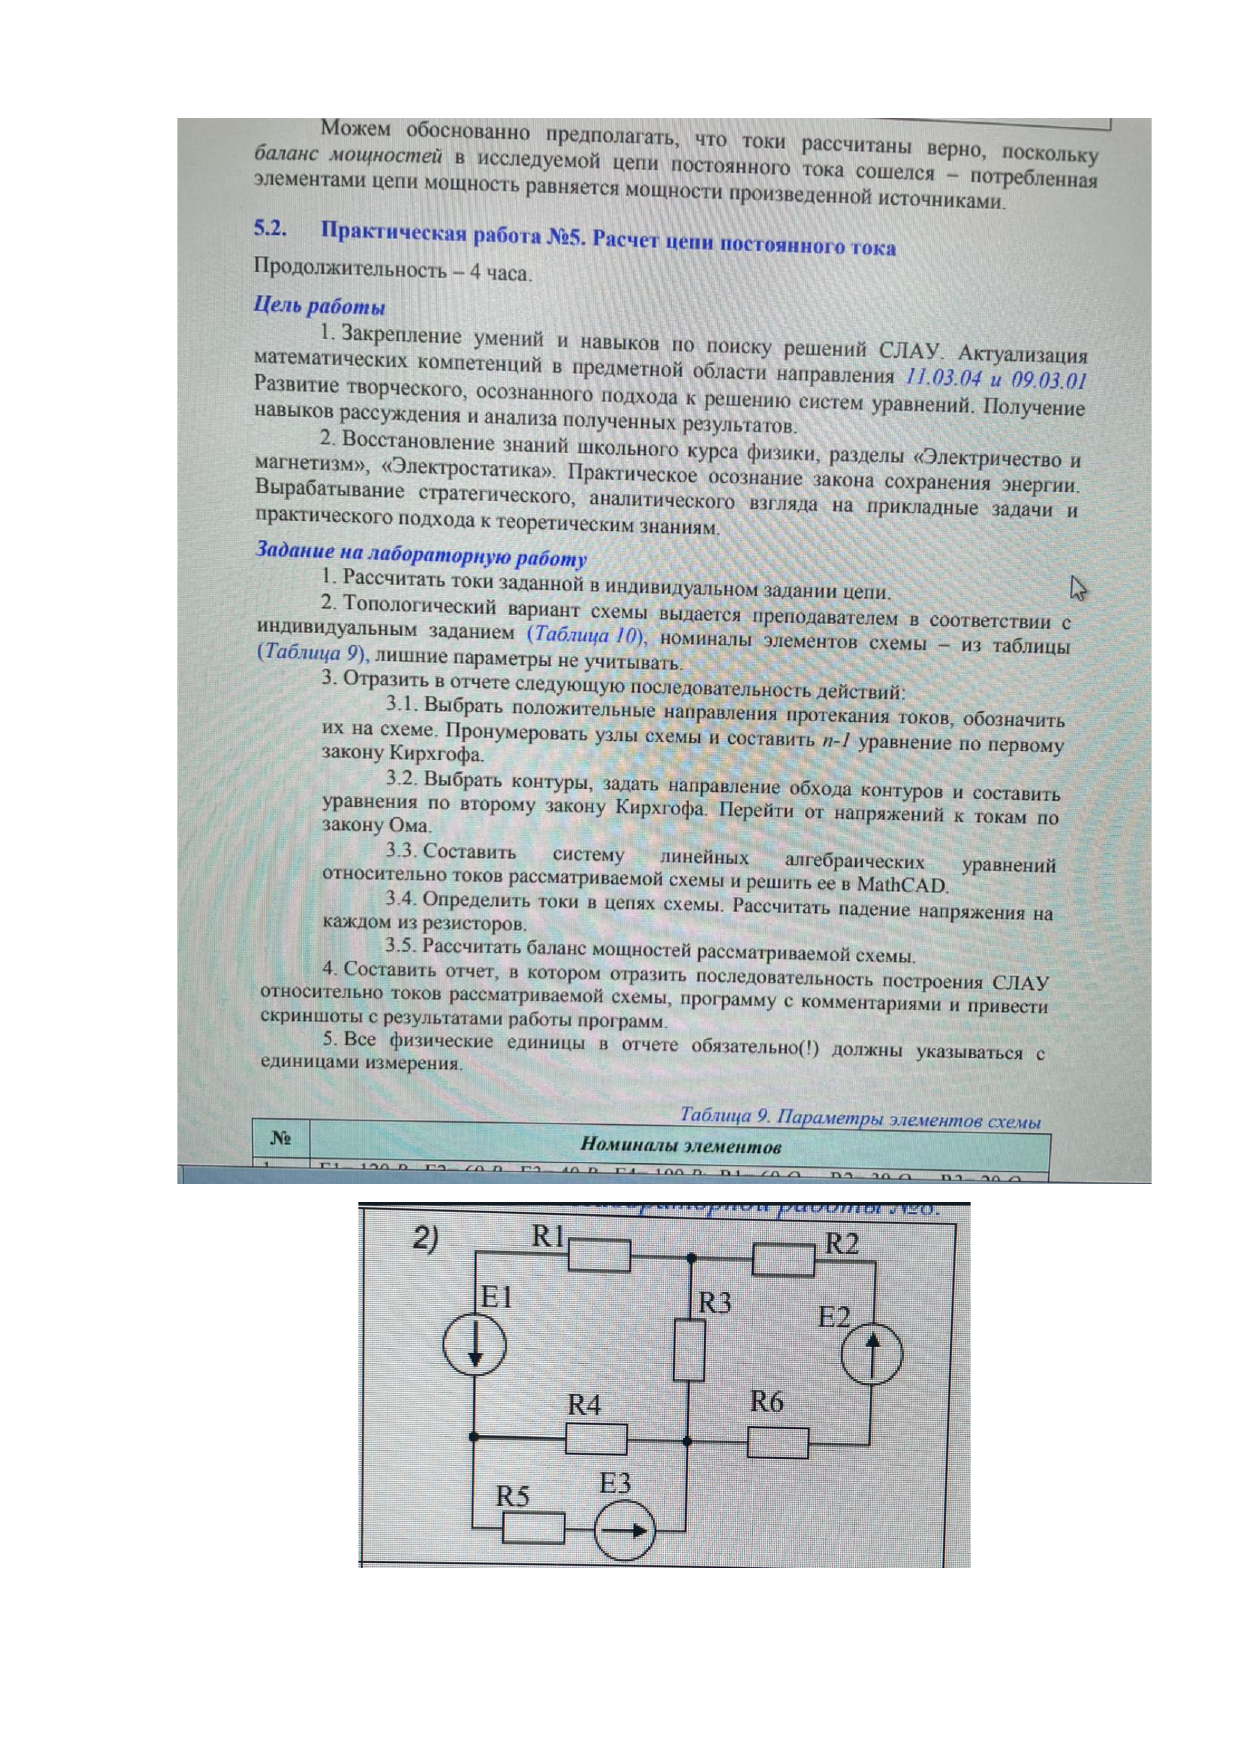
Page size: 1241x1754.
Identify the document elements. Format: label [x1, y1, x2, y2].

picture [358, 1202, 971, 1568]
picture [177, 118, 1152, 1184]
